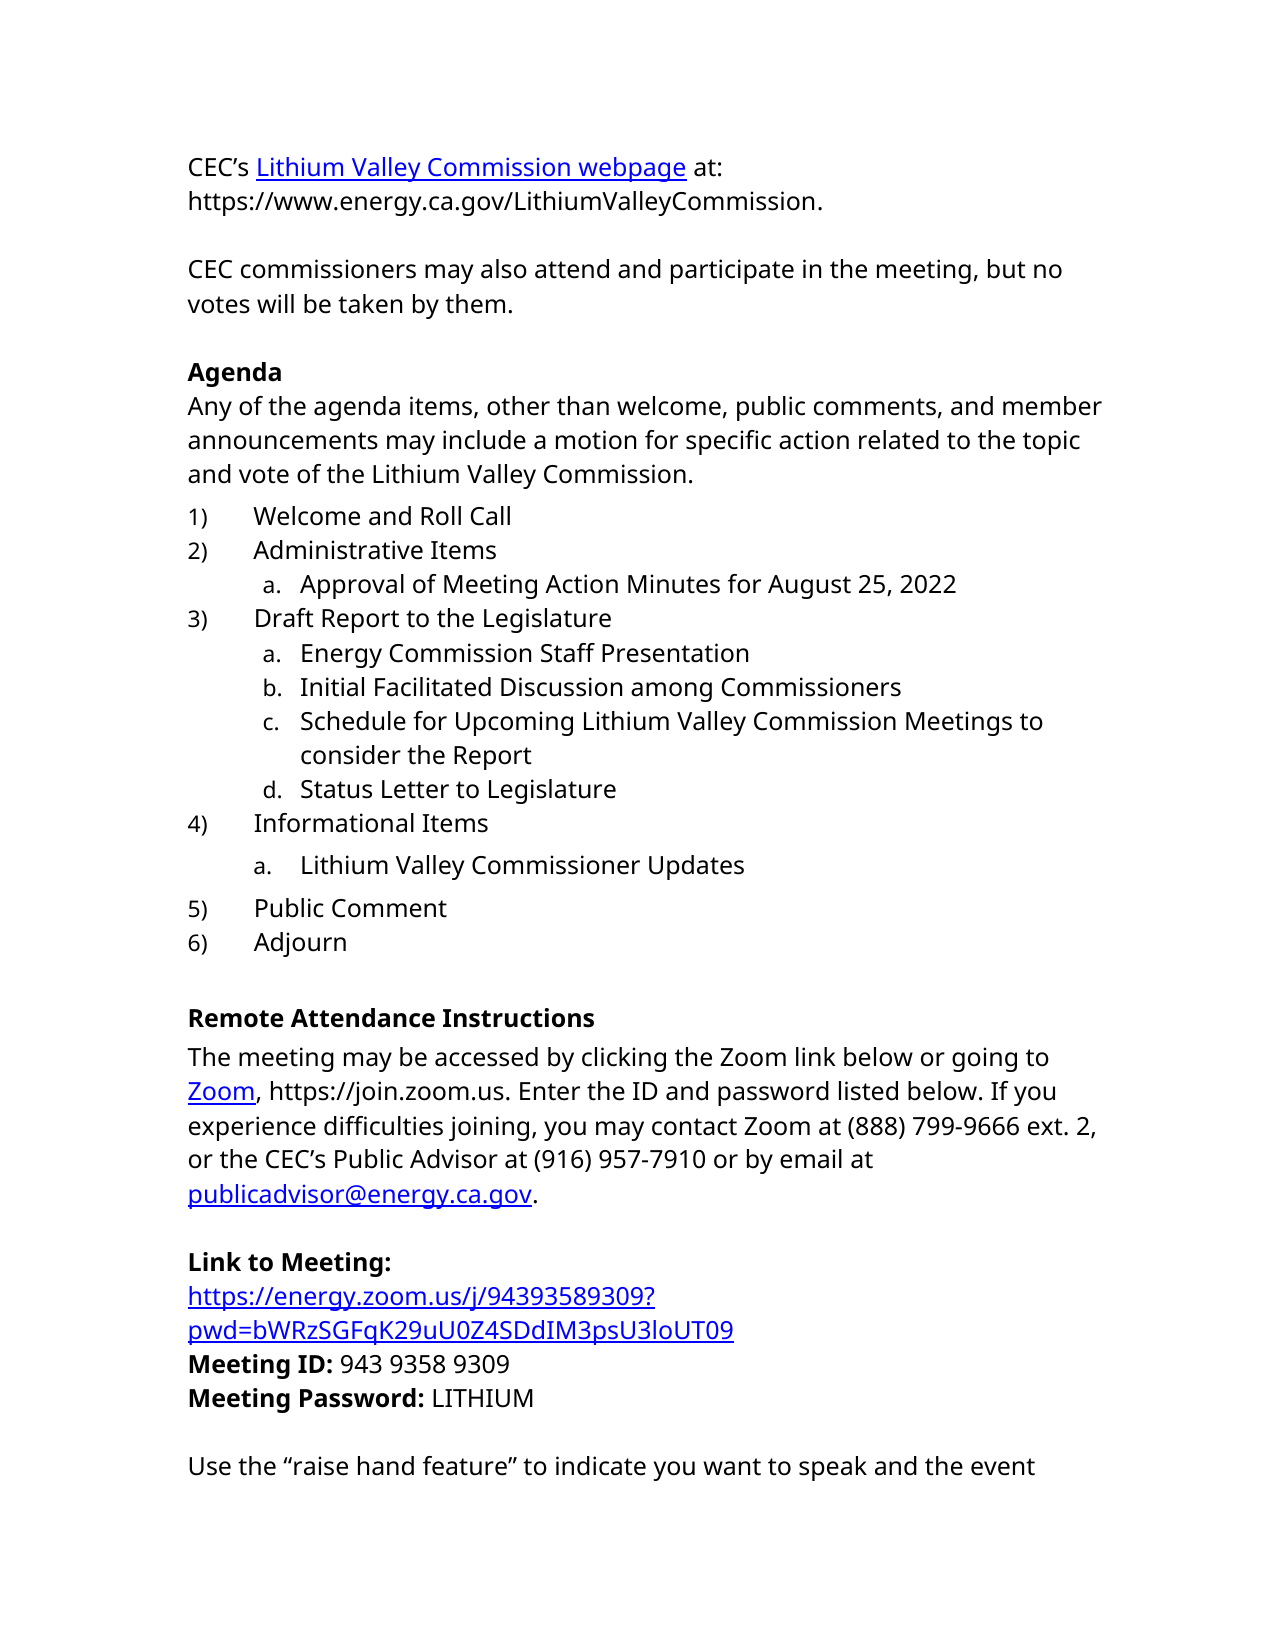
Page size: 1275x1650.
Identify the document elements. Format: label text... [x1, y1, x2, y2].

text Any of the agenda items, other than welcome, public comments, and member announcements may include a motion for specific action related to the topic and vote of the Lithium Valley Commission. [187, 388, 1125, 491]
list Status Letter to Legislature [262, 771, 1125, 806]
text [187, 1449, 1128, 1483]
list Public Comment [187, 890, 1125, 924]
text CEC commissioners may also attend and participate in the meeting, but no votes will be taken by them. [187, 252, 1125, 320]
text Meeting ID: 943 9358 9309 [187, 1347, 1128, 1381]
list Lithium Valley Commissioner Updates [253, 848, 1125, 882]
text The meeting may be accessed by clicking the Zoom link below or going to Zoom, https://join.zoom.us. Enter the ID and password listed below. If you experience difficulties joining, you may contact Zoom at (888) 799-9666 ext. 2, or the CEC’s Public Advisor at (916) 957-7910 or by email at publicadvisor@energy.ca.gov. [187, 1040, 1125, 1210]
list Informational Items [187, 806, 1125, 839]
list Initial Facilitated Discussion among Commissioners [262, 669, 1125, 703]
text Remote Attendance Instructions [187, 1001, 1107, 1035]
list Administrative Items [187, 533, 1125, 567]
list Adjourn [187, 924, 1125, 958]
list Energy Commission Staff Presentation [262, 635, 1125, 669]
list Welcome and Roll Call [187, 499, 1125, 533]
list Schedule for Upcoming Lithium Valley Commission Meetings to consider the Report [262, 703, 1125, 771]
list Draft Report to the Legislature [187, 601, 1125, 635]
text Link to Meeting: [187, 1244, 1128, 1278]
text Meeting Password: LITHIUM [187, 1381, 1128, 1415]
subtitle Agenda [187, 354, 1125, 388]
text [187, 150, 1125, 218]
text https://energy.zoom.us/j/94393589309?pwd=bWRzSGFqK29uU0Z4SDdIM3psU3loUT09 [187, 1278, 1128, 1347]
list Approval of Meeting Action Minutes for August 25, 2022 [262, 567, 1125, 601]
